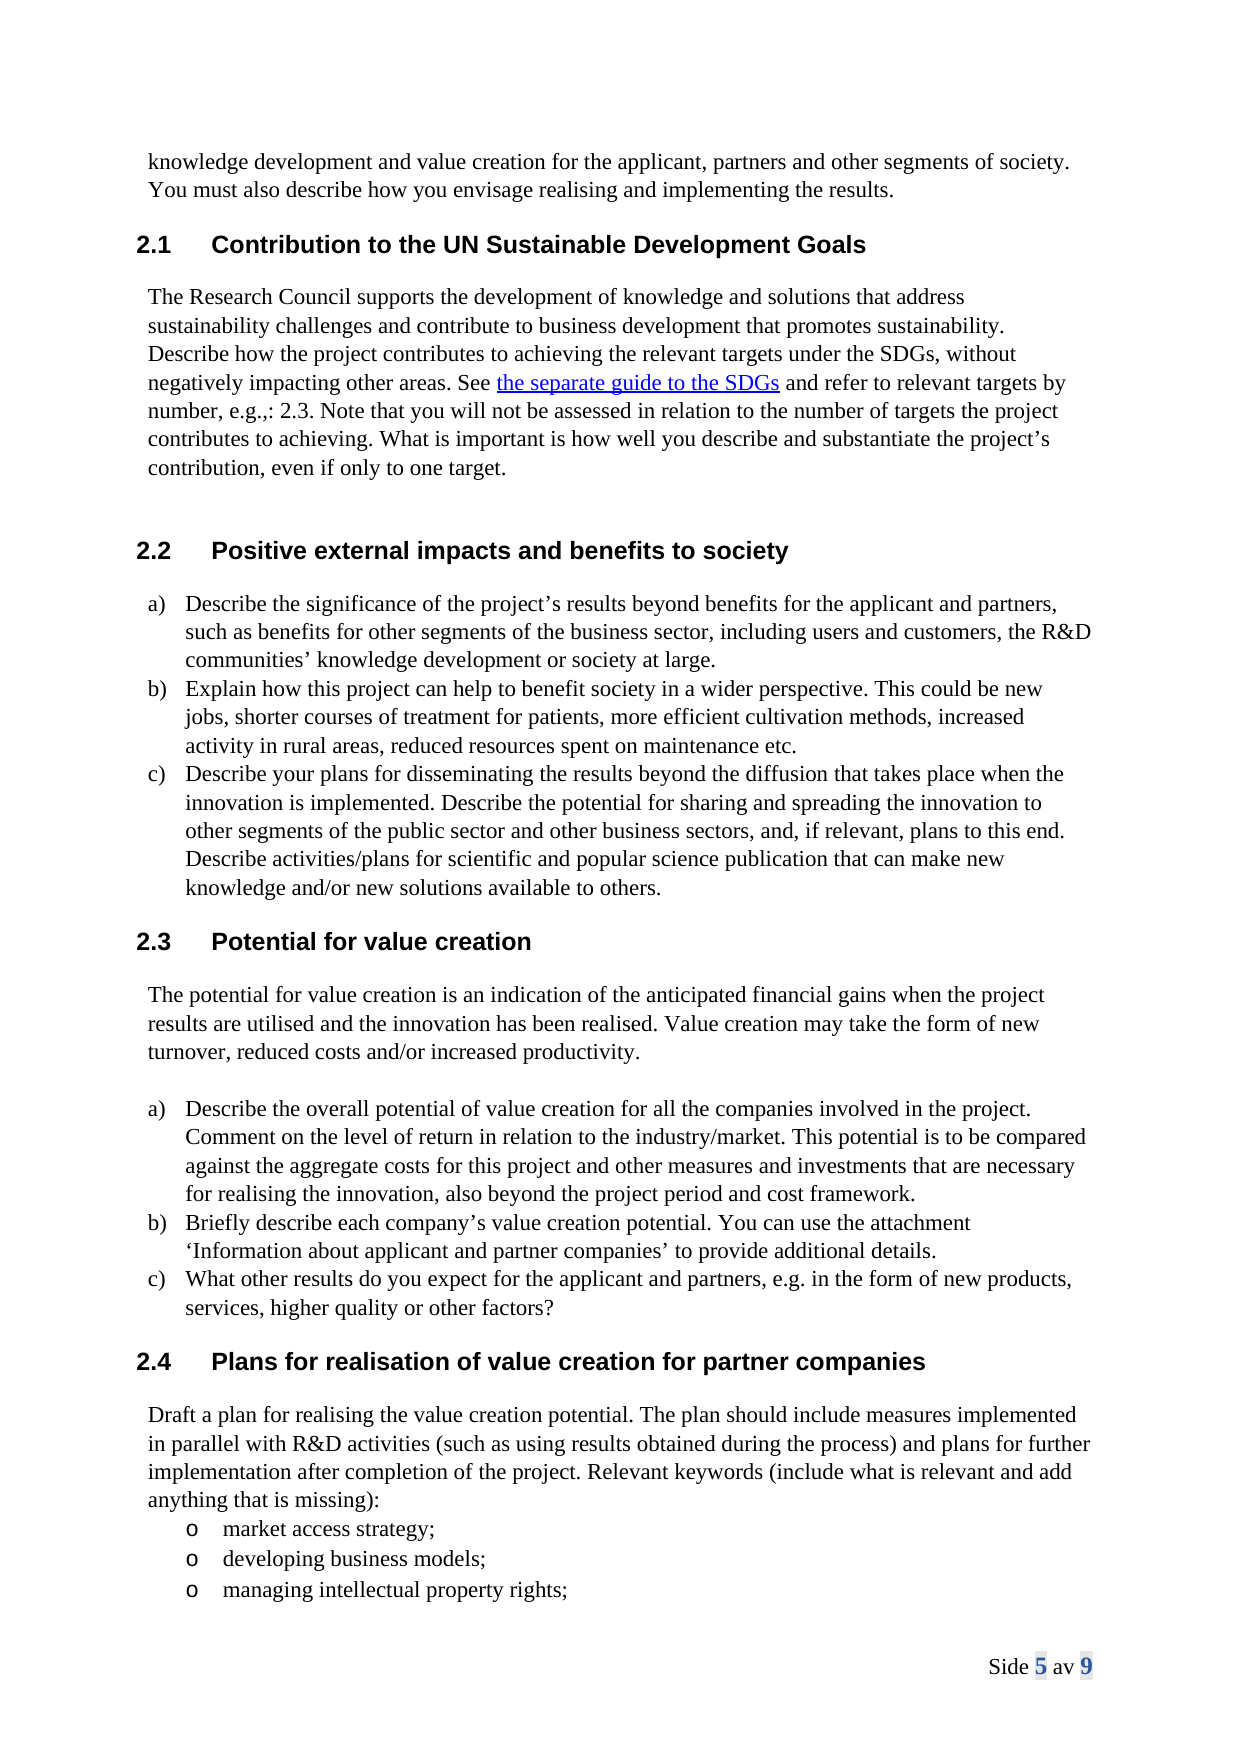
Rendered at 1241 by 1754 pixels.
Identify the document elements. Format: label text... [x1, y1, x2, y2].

subtitle Plans for realisation of value creation for partner companies [136, 1347, 1092, 1376]
list developing business models; [185, 1545, 1092, 1573]
list Describe the significance of the project’s results beyond benefits for the applicant and partners, such as benefits for other segments of the business sector, including users and customers, the R&D communities’ knowledge development or society at large. [148, 589, 1092, 673]
list Explain how this project can help to benefit society in a wider perspective. This could be new jobs, shorter courses of treatment for patients, more efficient cultivation methods, increased activity in rural areas, reduced resources spent on maintenance etc. [148, 675, 1092, 758]
subtitle Potential for value creation [136, 927, 1092, 956]
list What other results do you expect for the applicant and partners, e.g. in the form of new products, services, higher quality or other factors? [148, 1266, 1092, 1320]
text The potential for value creation is an indication of the anticipated financial gains when the project results are utilised and the innovation has been realised. Value creation may take the form of new turnover, reduced costs and/or increased productivity. [148, 981, 1092, 1064]
text Draft a plan for realising the value creation potential. The plan should include measures implemented in parallel with R&D activities (such as using results obtained during the process) and plans for further implementation after completion of the project. Relevant keywords (include what is relevant and add anything that is missing): [148, 1401, 1092, 1513]
list managing intellectual property rights; [185, 1576, 1092, 1604]
subtitle Positive external impacts and benefits to society [136, 536, 1092, 564]
list Briefly describe each company’s value creation potential. You can use the attachment ‘Information about applicant and partner companies’ to provide additional details. [148, 1209, 1092, 1263]
list market access strategy; [185, 1515, 1092, 1543]
subtitle Contribution to the UN Sustainable Development Goals [136, 229, 1092, 258]
text The Research Council supports the development of knowledge and solutions that address sustainability challenges and contribute to business development that promotes sustainability. Describe how the project contributes to achieving the relevant targets under the SDGs, without negatively impacting other areas. See the separate guide to the SDGs and refer to relevant targets by number, e.g.,: 2.3. Note that you will not be assessed in relation to the number of targets the project contributes to achieving. What is important is how well you describe and substantiate the project’s contribution, even if only to one target. [148, 283, 1092, 480]
list Describe the overall potential of value creation for all the companies involved in the project. Comment on the level of return in relation to the industry/market. This potential is to be compared against the aggregate costs for this project and other measures and investments that are necessary for realising the innovation, also beyond the project period and cost framework. [148, 1095, 1092, 1207]
list Describe your plans for disseminating the results beyond the diffusion that takes place when the innovation is implemented. Describe the potential for sharing and spreading the innovation to other segments of the public sector and other business sectors, and, if relevant, plans to this end. Describe activities/plans for scientific and popular science publication that can make new knowledge and/or new solutions available to others. [148, 760, 1092, 900]
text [148, 148, 1092, 202]
